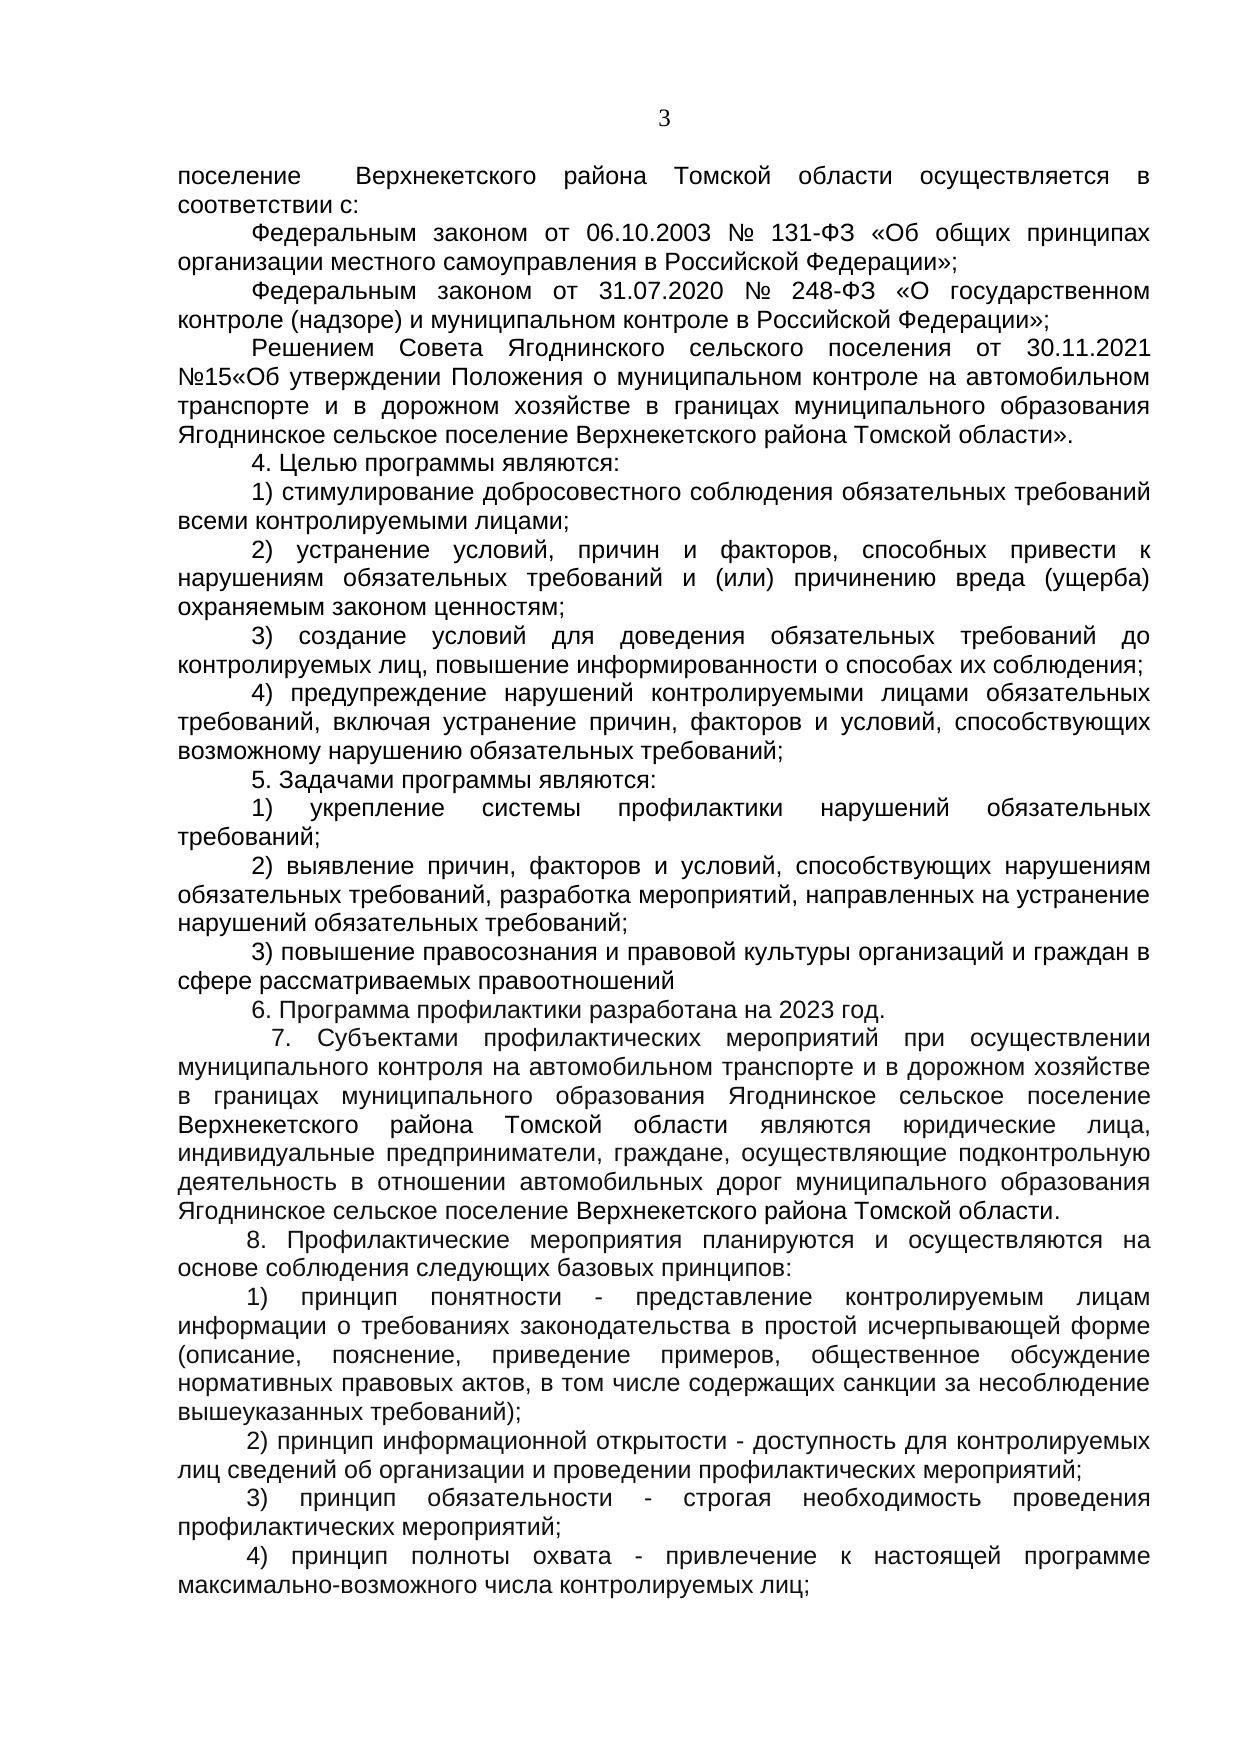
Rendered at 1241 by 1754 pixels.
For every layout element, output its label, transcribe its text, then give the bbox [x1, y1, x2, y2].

text Решением Совета Ягоднинского сельского поселения от 30.11.2021 №15«Об утверждении Положения о муниципальном контроле на автомобильном транспорте и в дорожном хозяйстве в границах муниципального образования Ягоднинское сельское поселение Верхнекетского района Томской области». [177, 333, 1152, 448]
text 3) создание условий для доведения обязательных требований до контролируемых лиц, повышение информированности о способах их соблюдения; [177, 621, 1152, 678]
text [177, 161, 1152, 218]
text 8. Профилактические мероприятия планируются и осуществляются на основе соблюдения следующих базовых принципов: [177, 1224, 1152, 1282]
text 2) выявление причин, факторов и условий, способствующих нарушениям обязательных требований, разработка мероприятий, направленных на устранение нарушений обязательных требований; [177, 851, 1152, 937]
text 3) повышение правосознания и правовой культуры организаций и граждан в сфере рассматриваемых правоотношений [177, 937, 1152, 994]
text 4. Целью программы являются: [177, 448, 1152, 477]
text Федеральным законом от 31.07.2020 № 248-ФЗ «О государственном контроле (надзоре) и муниципальном контроле в Российской Федерации»; [177, 276, 1152, 333]
text 4) предупреждение нарушений контролируемыми лицами обязательных требований, включая устранение причин, факторов и условий, способствующих возможному нарушению обязательных требований; [177, 678, 1152, 764]
text 1) укрепление системы профилактики нарушений обязательных требований; [177, 793, 1152, 851]
text 5. Задачами программы являются: [177, 764, 1152, 793]
text Федеральным законом от 06.10.2003 № 131-ФЗ «Об общих принципах организации местного самоуправления в Российской Федерации»; [177, 218, 1152, 276]
text 2) принцип информационной открытости - доступность для контролируемых лиц сведений об организации и проведении профилактических мероприятий; [177, 1426, 1152, 1483]
text 4) принцип полноты охвата - привлечение к настоящей программе максимально-возможного числа контролируемых лиц; [177, 1541, 1152, 1598]
text 1) принцип понятности - представление контролируемым лицам информации о требованиях законодательства в простой исчерпывающей форме (описание, пояснение, приведение примеров, общественное обсуждение нормативных правовых актов, в том числе содержащих санкции за несоблюдение вышеуказанных требований); [177, 1282, 1152, 1426]
text 7. Субъектами профилактических мероприятий при осуществлении муниципального контроля на автомобильном транспорте и в дорожном хозяйстве в границах муниципального образования Ягоднинское сельское поселение Верхнекетского района Томской области являются юридические лица, индивидуальные предприниматели, граждане, осуществляющие подконтрольную деятельность в отношении автомобильных дорог муниципального образования Ягоднинское сельское поселение Верхнекетского района Томской области. [177, 1023, 1152, 1224]
text 2) устранение условий, причин и факторов, способных привести к нарушениям обязательных требований и (или) причинению вреда (ущерба) охраняемым законом ценностям; [177, 534, 1152, 621]
text 1) стимулирование добросовестного соблюдения обязательных требований всеми контролируемыми лицами; [177, 477, 1152, 534]
text 3) принцип обязательности - строгая необходимость проведения профилактических мероприятий; [177, 1483, 1152, 1541]
text 6. Программа профилактики разработана на 2023 год. [177, 994, 1152, 1023]
